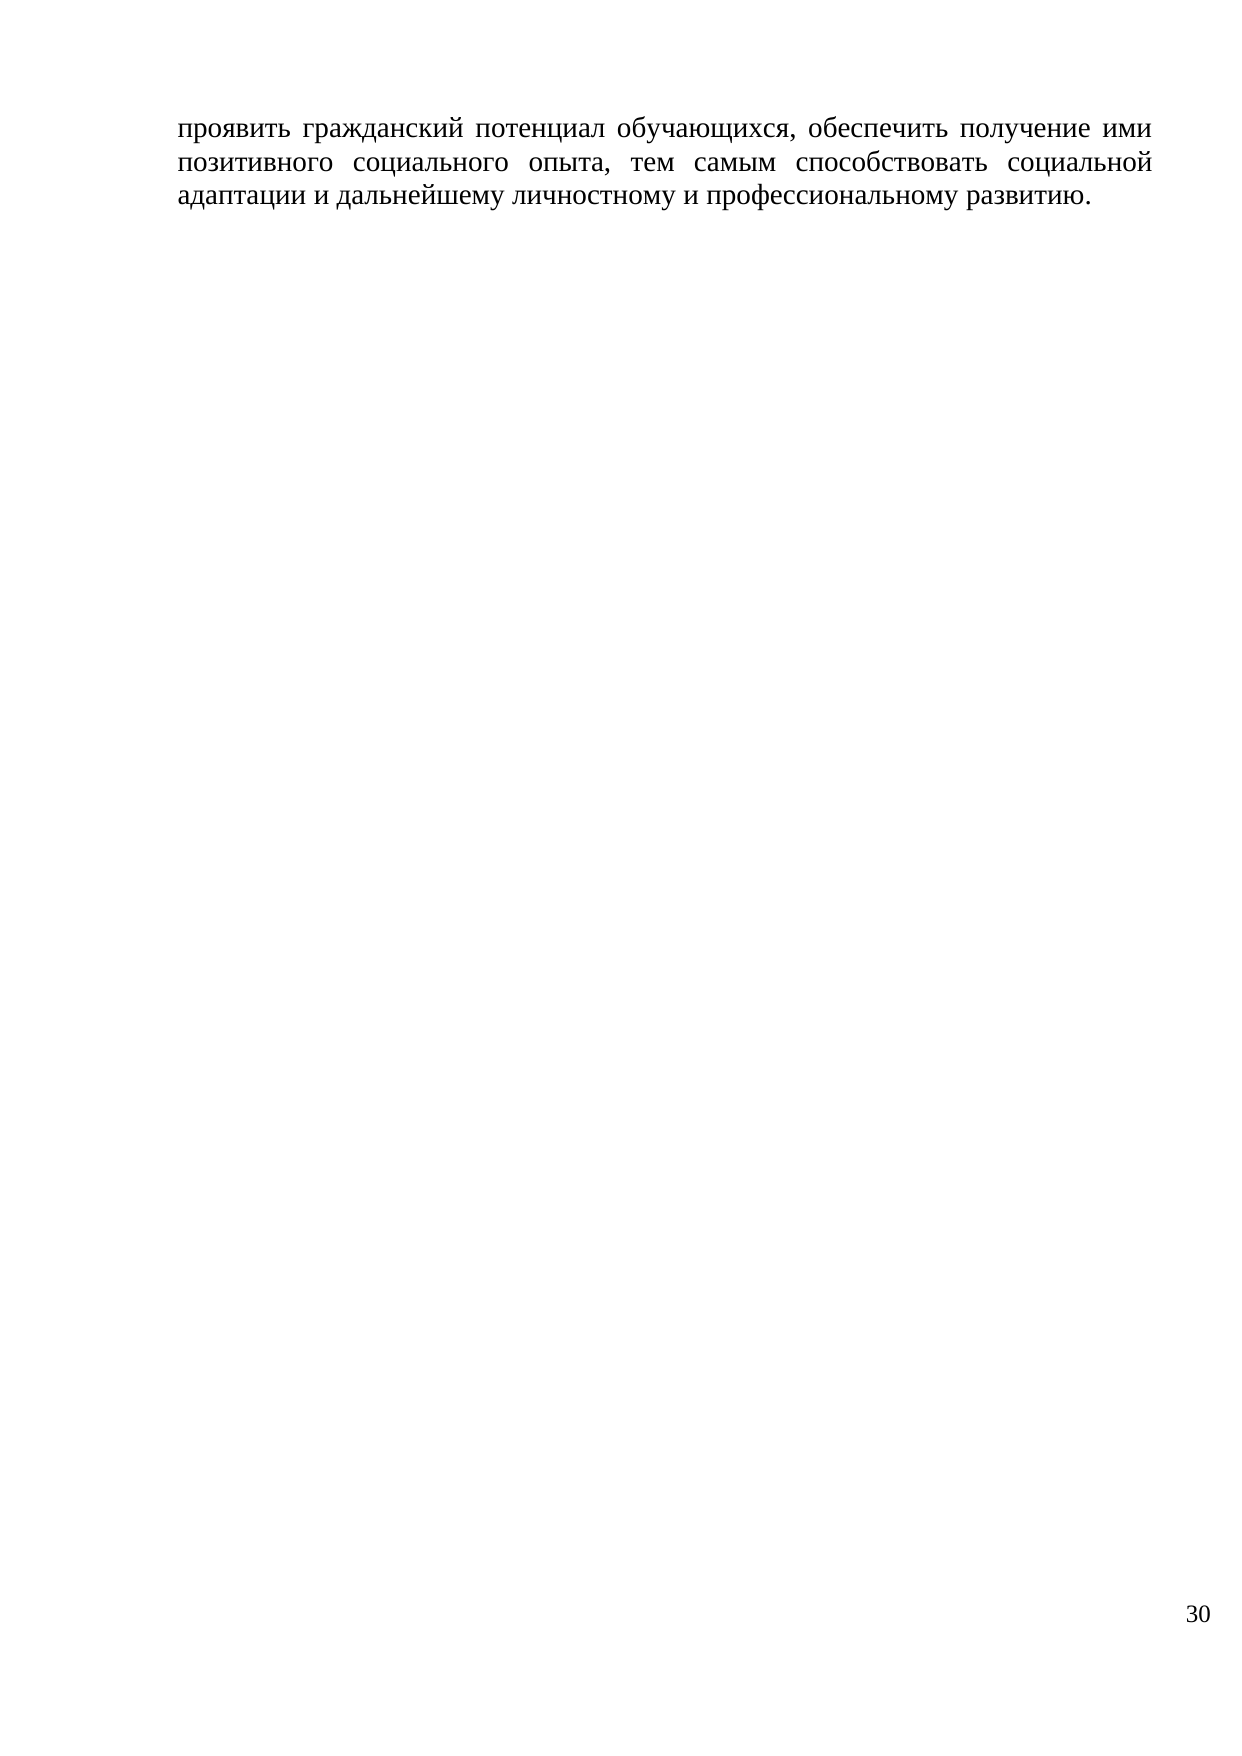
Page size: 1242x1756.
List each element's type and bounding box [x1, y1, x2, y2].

list [177, 110, 1153, 211]
